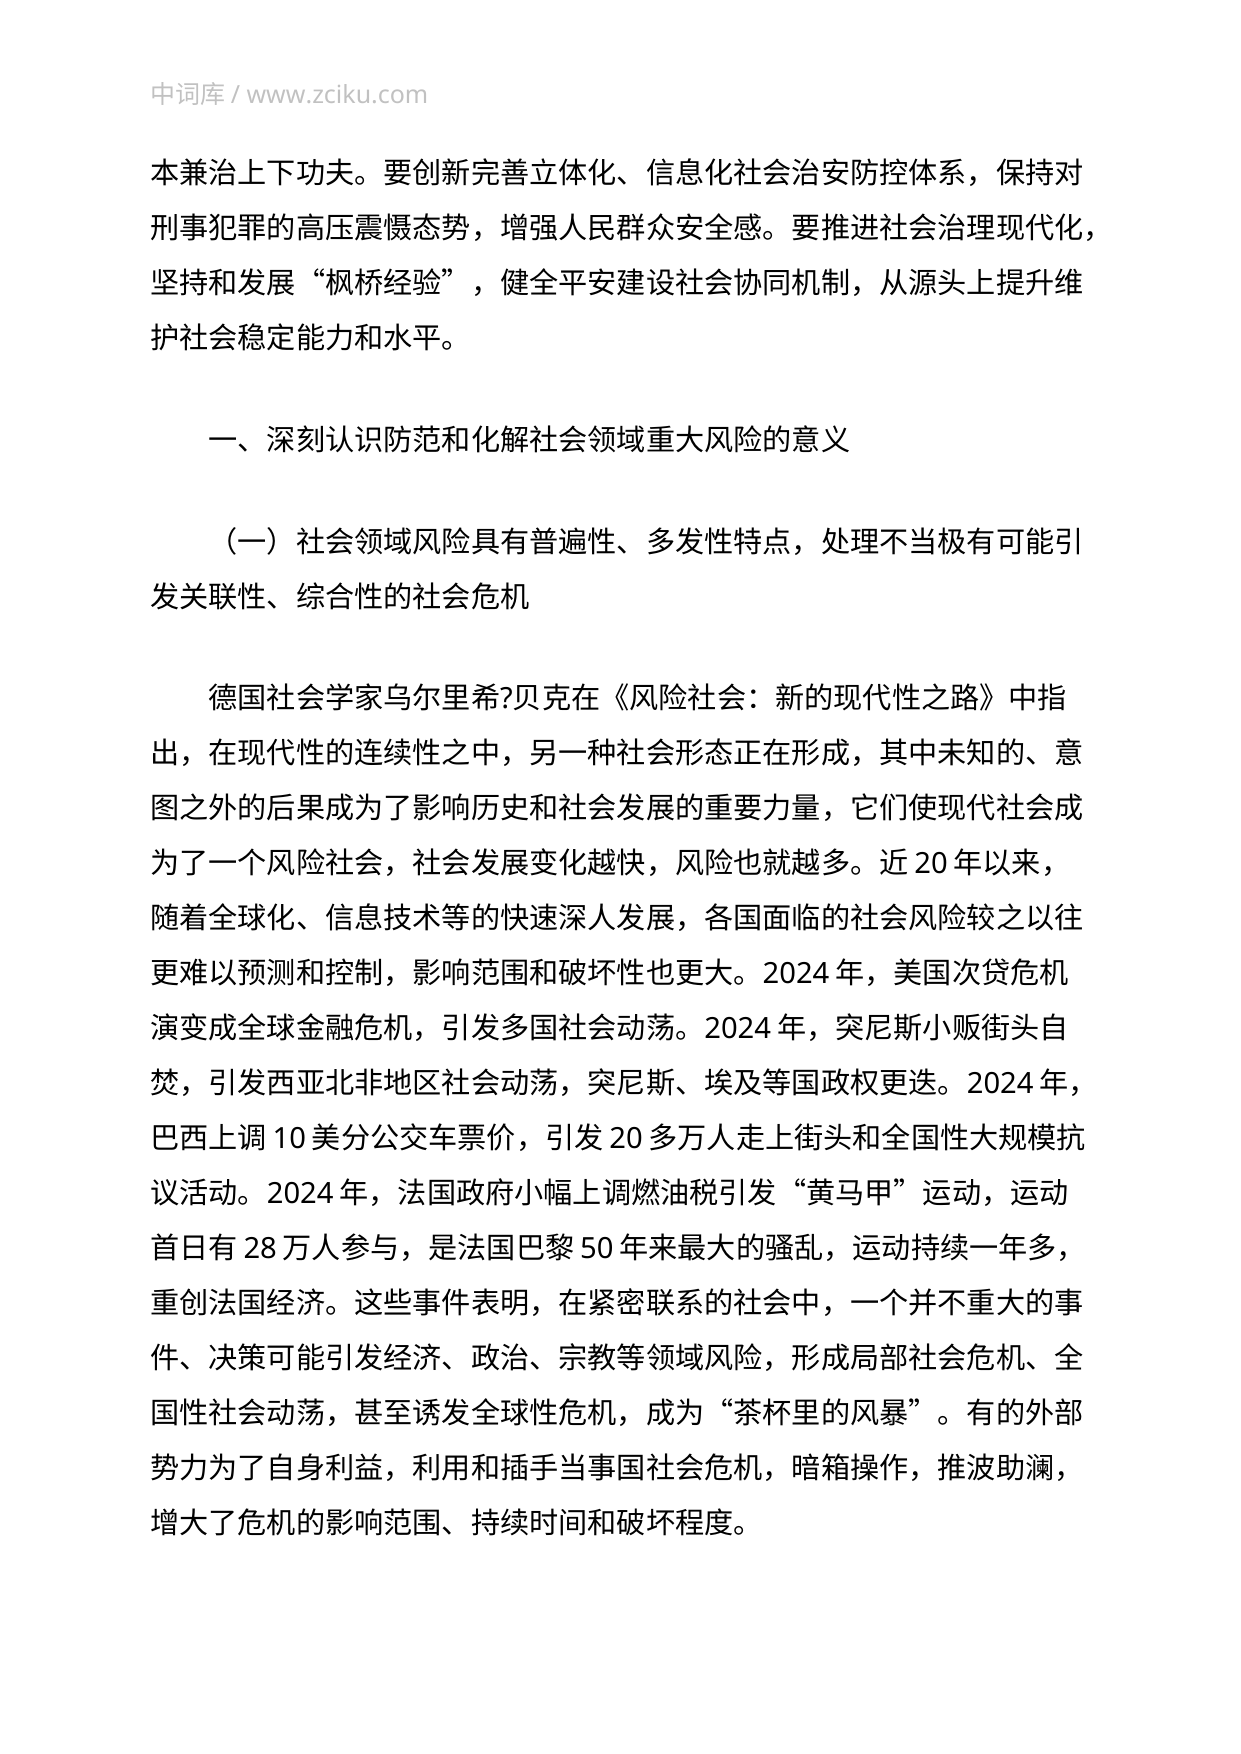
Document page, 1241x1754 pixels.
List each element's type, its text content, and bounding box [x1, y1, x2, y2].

text 一、深刻认识防范和化解社会领域重大风险的意义 [150, 416, 1090, 459]
text （一）社会领域风险具有普遍性、多发性特点，处理不当极有可能引发关联性、综合性的社会危机 [150, 518, 1090, 615]
text 德国社会学家乌尔里希?贝克在《风险社会：新的现代性之路》中指出，在现代性的连续性之中，另一种社会形态正在形成，其中未知的、意图之外的后果成为了影响历史和社会发展的重要力量，它们使现代社会成为了一个风险社会，社会发展变化越快，风险也就越多。近20年以来，随着全球化、信息技术等的快速深人发展，各国面临的社会风险较之以往更难以预测和控制，影响范围和破坏性也更大。2024年，美国次贷危机演变成全球金融危机，引发多国社会动荡。2024年，突尼斯小贩街头自焚，引发西亚北非地区社会动荡，突尼斯、埃及等国政权更迭。2024年，巴西上调10美分公交车票价，引发20多万人走上街头和全国性大规模抗议活动。2024年，法国政府小幅上调燃油税引发“黄马甲”运动，运动首日有28万人参与，是法国巴黎50年来最大的骚乱，运动持续一年多，重创法国经济。这些事件表明，在紧密联系的社会中，一个并不重大的事件、决策可能引发经济、政治、宗教等领域风险，形成局部社会危机、全国性社会动荡，甚至诱发全球性危机，成为“茶杯里的风暴”。有的外部势力为了自身利益，利用和插手当事国社会危机，暗箱操作，推波助澜，增大了危机的影响范围、持续时间和破坏程度。 [150, 675, 1090, 1541]
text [150, 150, 1090, 357]
